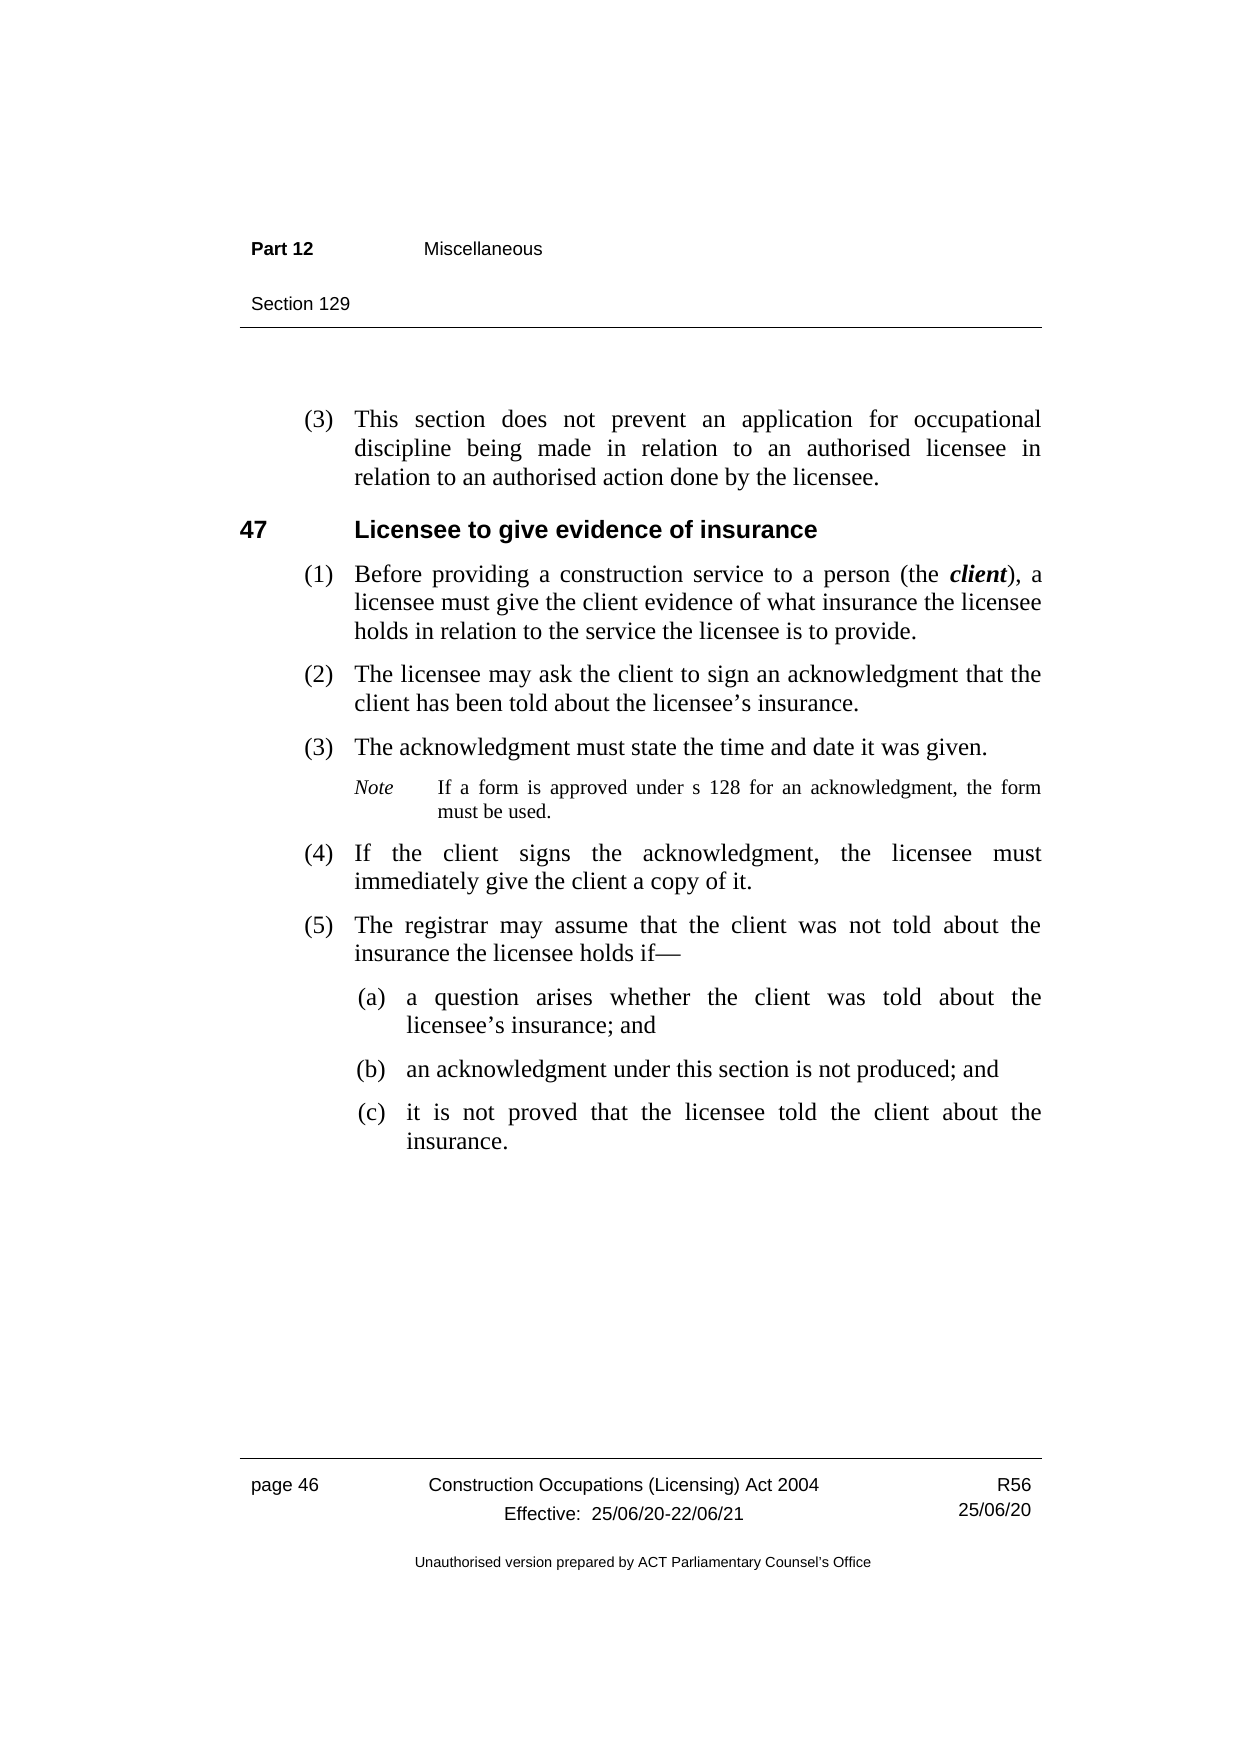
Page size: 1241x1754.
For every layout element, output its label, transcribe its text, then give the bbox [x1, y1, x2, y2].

text (a) a question arises whether the client was told about the licensee’s insurance; and [239, 982, 1042, 1039]
text (3) The acknowledgment must state the time and date it was given. [239, 732, 1042, 760]
text (5) The registrar may assume that the client was not told about the insurance the licensee holds if— [239, 910, 1042, 967]
text Note If a form is approved under s 128 for an acknowledgment, the form must be used. [354, 775, 1042, 823]
text (4) If the client signs the acknowledgment, the licensee must immediately give the client a copy of it. [239, 838, 1042, 895]
text (b) an acknowledgment under this section is not produced; and [239, 1054, 1042, 1083]
text 47 Licensee to give evidence of insurance [239, 515, 1042, 544]
text (1) Before providing a construction service to a person (the client), a licensee must give the client evidence of what insurance the licensee holds in relation to the service the licensee is to provide. [239, 559, 1042, 645]
text (3) This section does not prevent an application for occupational discipline being made in relation to an authorised licensee in relation to an authorised action done by the licensee. [239, 404, 1042, 490]
text (c) it is not proved that the licensee told the client about the insurance. [239, 1097, 1042, 1155]
text (2) The licensee may ask the client to sign an acknowledgment that the client has been told about the licensee’s insurance. [239, 659, 1042, 717]
